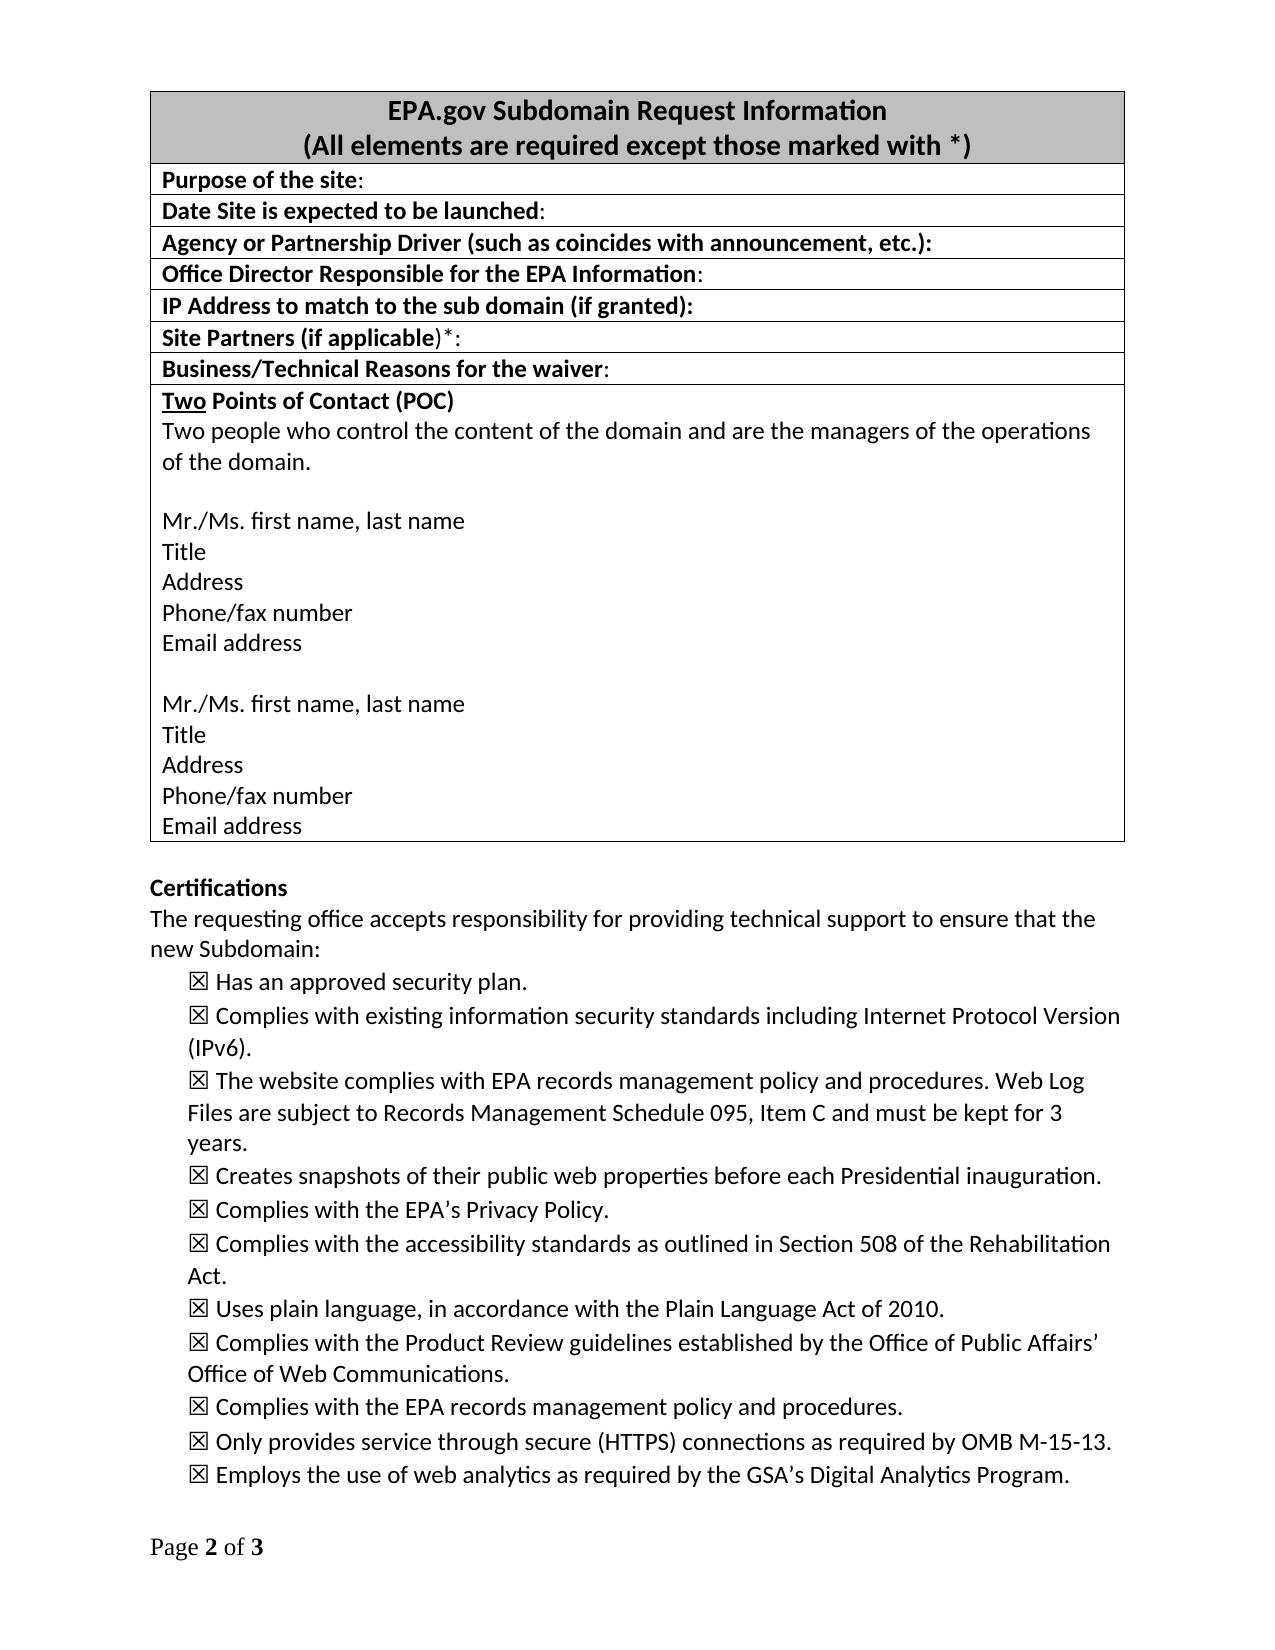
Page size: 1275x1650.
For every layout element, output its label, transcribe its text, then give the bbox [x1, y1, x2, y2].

text Complies with the accessibility standards as outlined in Section 508 of the Rehabilitation Act. [187, 1226, 1125, 1290]
table_cell Business/Technical Reasons for the waiver: [151, 353, 1124, 384]
text Certifications [150, 872, 1125, 903]
table_cell Site Partners (if applicable)*: [151, 322, 1124, 352]
table_cell Office Director Responsible for the EPA Information: [151, 259, 1124, 289]
table_cell Two Points of Contact (POC) Two people who control the content of the domain and are the managers of the operations of the domain. Mr./Ms. first name, last name Title Address Phone/fax number Email address Mr./Ms. first name, last name Title Address Phone/fax number Email address [151, 385, 1124, 841]
table_cell IP Address to match to the sub domain (if granted): [151, 290, 1124, 321]
table_cell Agency or Partnership Driver (such as coincides with announcement, etc.): [151, 227, 1124, 257]
text Complies with existing information security standards including Internet Protocol Version (IPv6). [187, 998, 1125, 1063]
text Complies with the EPA’s Privacy Policy. [187, 1192, 1125, 1226]
text The website complies with EPA records management policy and procedures. Web Log Files are subject to Records Management Schedule 095, Item C and must be kept for 3 years. [187, 1063, 1125, 1158]
table_header EPA.gov Subdomain Request Information (All elements are required except those marked with *) [151, 92, 1124, 163]
text The requesting office accepts responsibility for providing technical support to ensure that the new Subdomain: [150, 903, 1125, 964]
text Has an approved security plan. [150, 964, 1125, 998]
table_cell Purpose of the site: [151, 164, 1124, 194]
text Creates snapshots of their public web properties before each Presidential inauguration. [187, 1158, 1125, 1192]
text Complies with the EPA records management policy and procedures. [187, 1389, 1125, 1423]
table_cell Date Site is expected to be launched: [151, 195, 1124, 226]
text Employs the use of web analytics as required by the GSA’s Digital Analytics Program. [187, 1457, 1125, 1491]
text Only provides service through secure (HTTPS) connections as required by OMB M-15-13. [187, 1423, 1125, 1457]
text Uses plain language, in accordance with the Plain Language Act of 2010. [187, 1290, 1125, 1324]
text Complies with the Product Review guidelines established by the Office of Public Affairs’ Office of Web Communications. [187, 1324, 1125, 1389]
